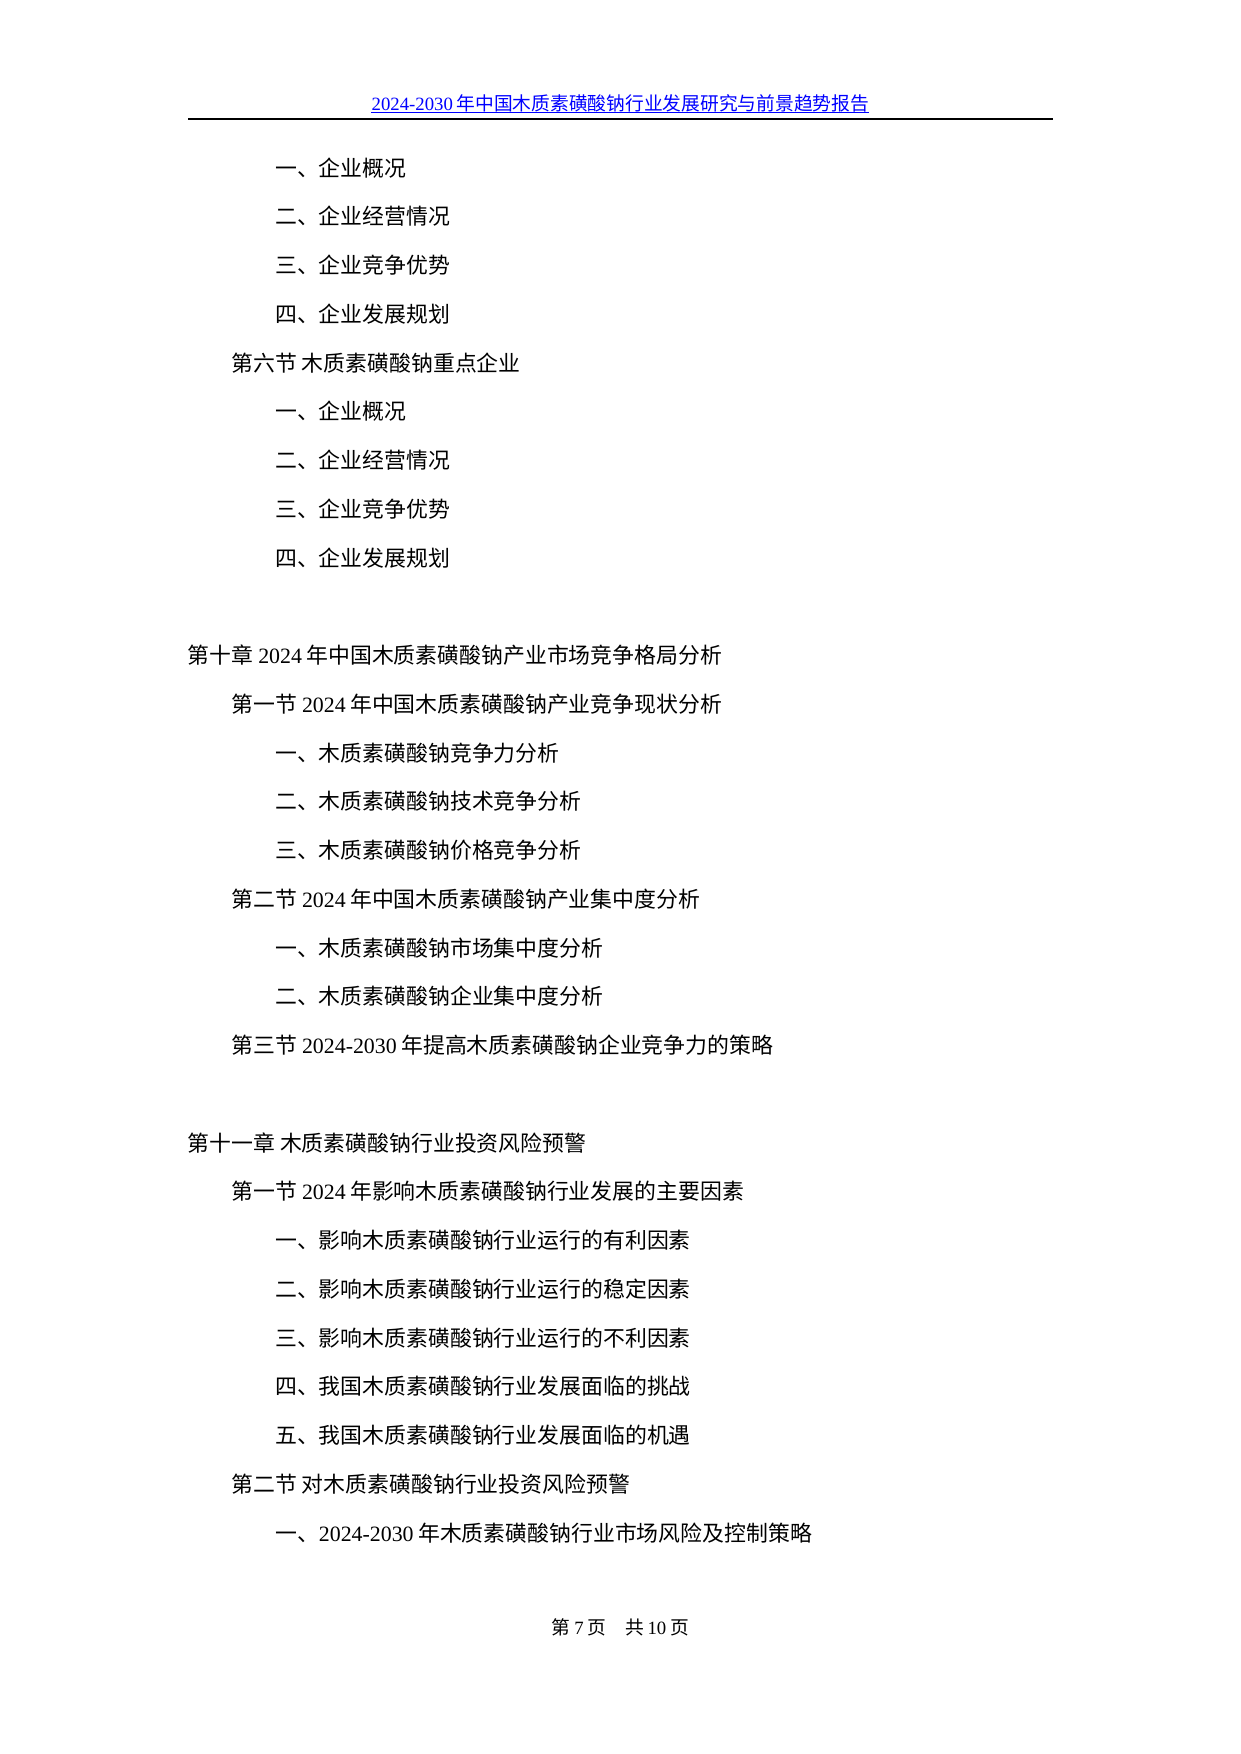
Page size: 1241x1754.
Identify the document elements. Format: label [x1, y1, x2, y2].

text [187, 150, 1053, 1548]
